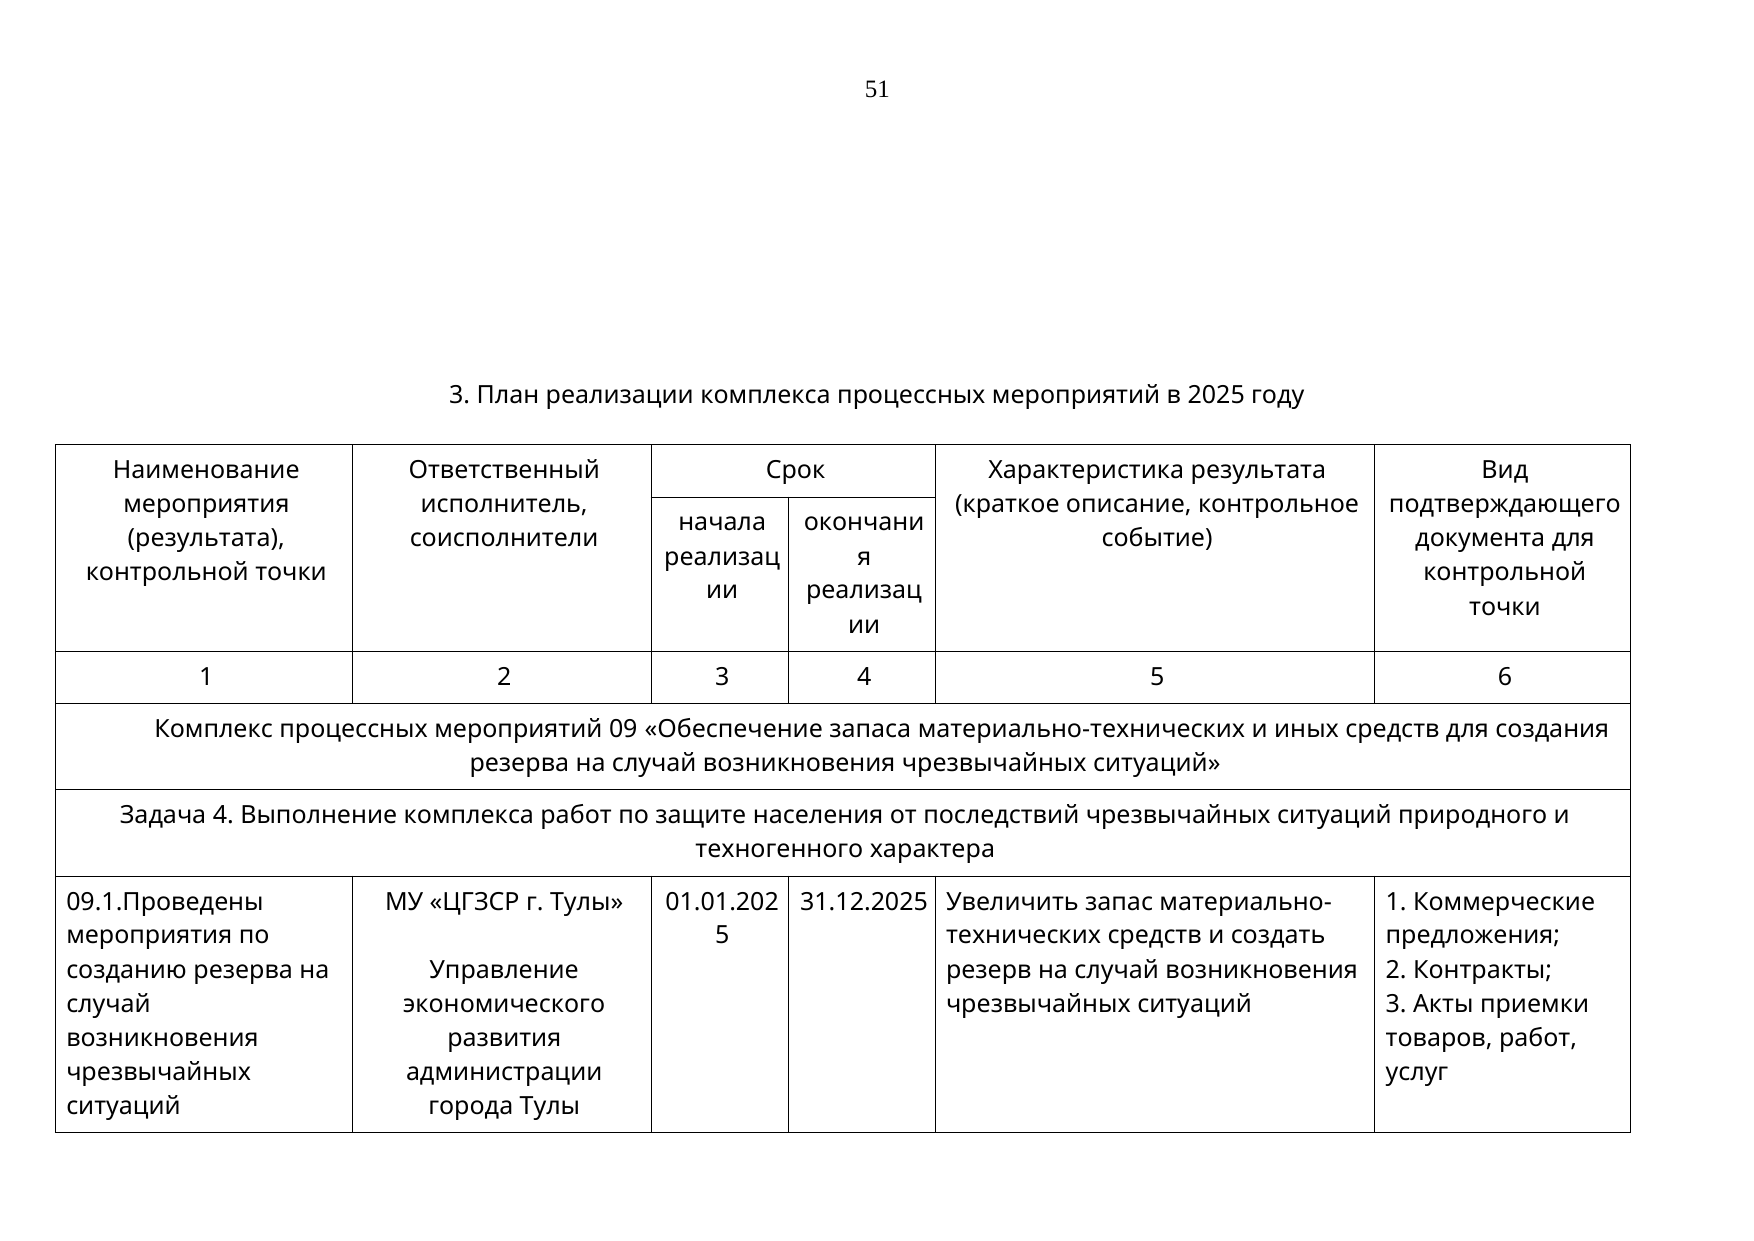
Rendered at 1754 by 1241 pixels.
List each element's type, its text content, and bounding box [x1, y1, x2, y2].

table_cell Увеличить запас материально-технических средств и создать резерв на случай возникновения чрезвычайных ситуаций [936, 877, 1374, 1132]
table_cell 31.12.2025 [789, 877, 935, 1132]
table_header Вид подтверждающего документа для контрольной точки [1375, 445, 1630, 651]
table_header Характеристика результата (краткое описание, контрольное событие) [936, 445, 1374, 651]
table_cell МУ «ЦГЗСР г. Тулы» Управление экономического развития администрации города Тулы [353, 877, 651, 1132]
table_cell 1. Коммерческие предложения; 2. Контракты; 3. Акты приемки товаров, работ, услуг [1375, 877, 1630, 1132]
table_cell 5 [936, 652, 1374, 703]
table_cell 1 [56, 652, 352, 703]
table_cell 01.01.2025 [652, 877, 788, 1132]
table_header Наименование мероприятия (результата), контрольной точки [56, 445, 352, 651]
table_cell окончания реализации [789, 498, 935, 651]
table_cell Комплекс процессных мероприятий 09 «Обеспечение запаса материально-технических и иных средств для создания резерва на случай возникновения чрезвычайных ситуаций» [56, 704, 1630, 789]
text 3. План реализации комплекса процессных мероприятий в 2025 году [118, 376, 1636, 410]
table_cell начала реализации [652, 498, 788, 651]
table_cell Задача 4. Выполнение комплекса работ по защите населения от последствий чрезвычайных ситуаций природного и техногенного характера [56, 790, 1630, 876]
table_header Ответственный исполнитель, соисполнители [353, 445, 651, 651]
table_cell 6 [1375, 652, 1630, 703]
table_cell 4 [789, 652, 935, 703]
table_cell 2 [353, 652, 651, 703]
table_cell 09.1.Проведены мероприятия по созданию резерва на случай возникновения чрезвычайных ситуаций [56, 877, 352, 1132]
table_header Срок [652, 445, 935, 497]
table_cell 3 [652, 652, 788, 703]
